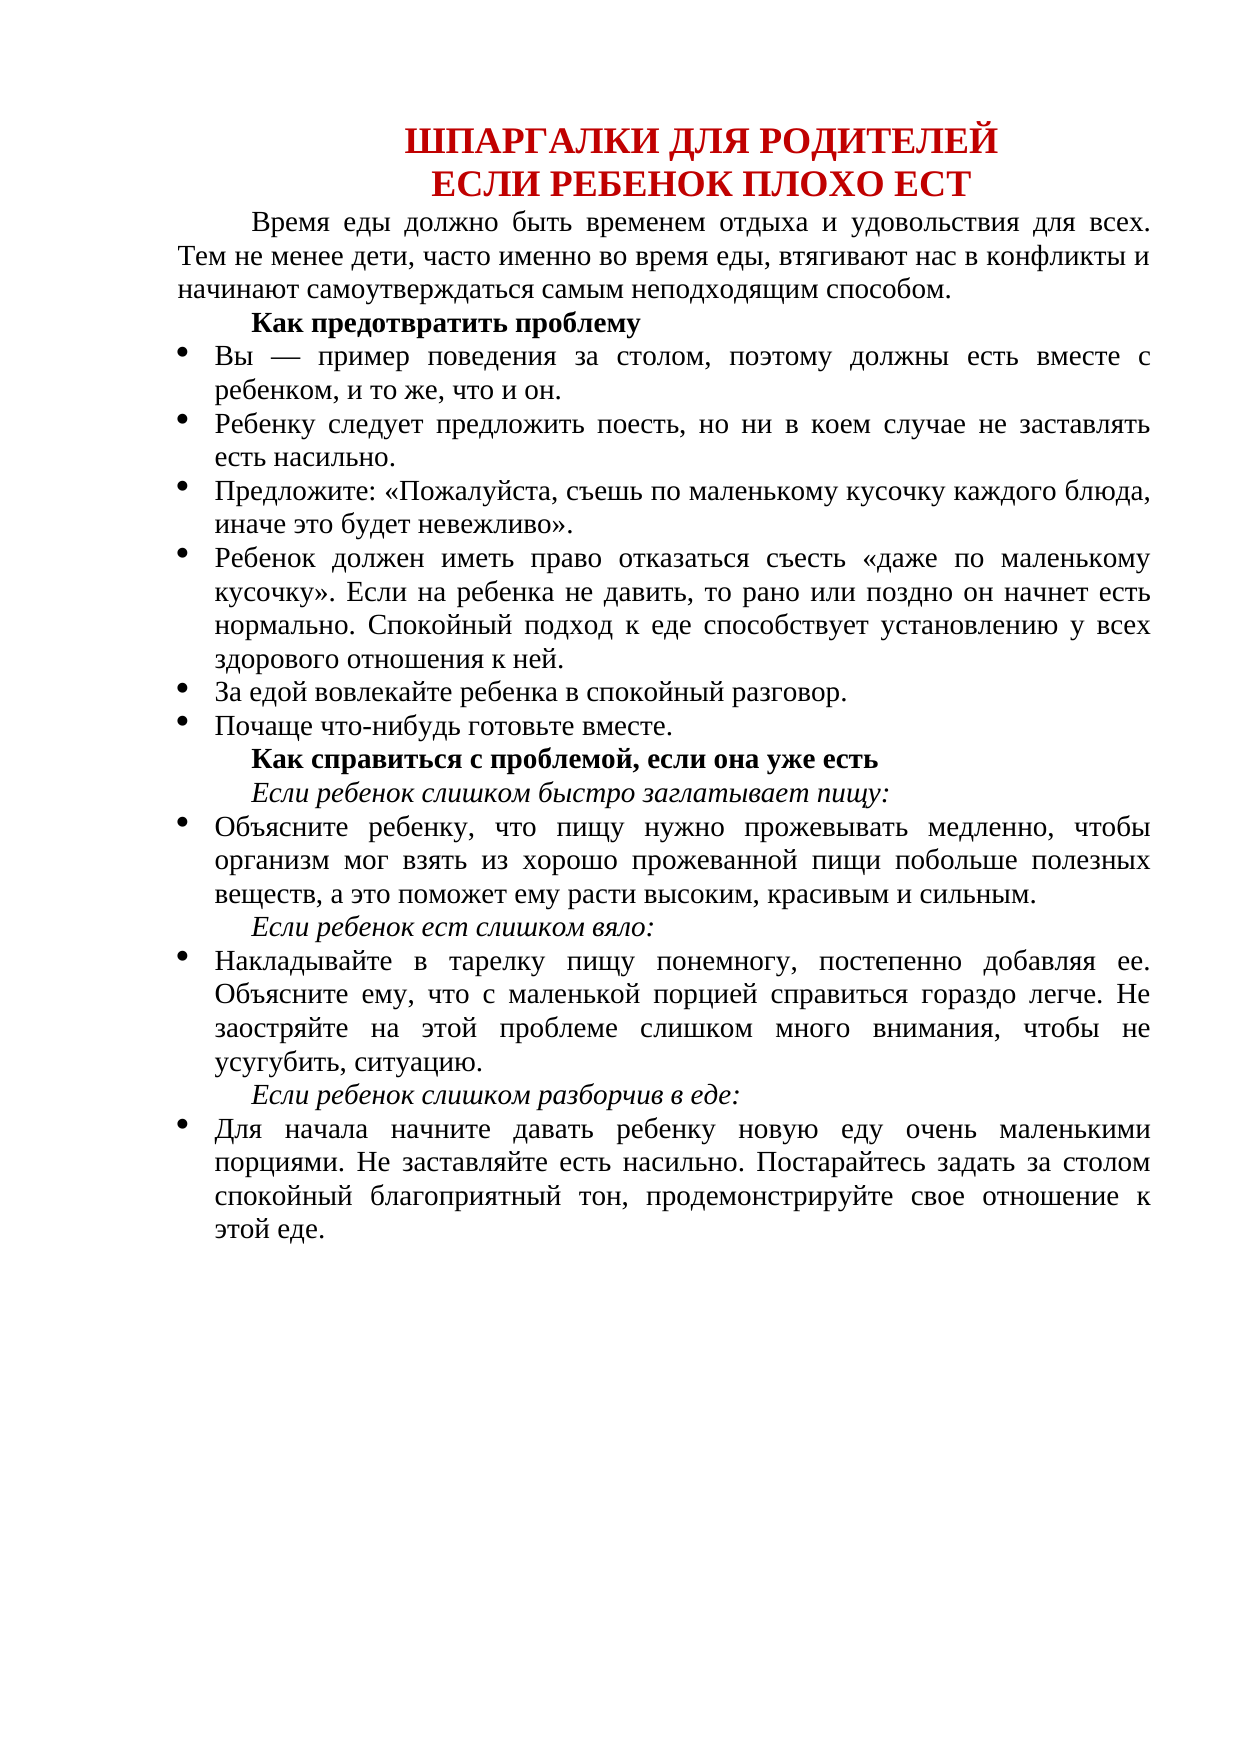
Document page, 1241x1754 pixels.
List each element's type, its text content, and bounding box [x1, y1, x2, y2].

list Ребенок должен иметь право отказаться съесть «даже по маленькому кусочку». Если на ребенка не давить, то рано или поздно он начнет есть нормально. Спокойный подход к еде способствует установлению у всех здорового отношения к ней. [177, 540, 1152, 674]
list Объясните ребенку, что пищу нужно прожевывать медленно, чтобы организм мог взять из хорошо прожеванной пищи побольше полезных веществ, а это поможет ему расти высоким, красивым и сильным. [177, 809, 1152, 909]
text Если ребенок плохо ест [177, 161, 1152, 204]
text Время еды должно быть временем отдыха и удовольствия для всех. Тем не менее дети, часто именно во время еды, втягивают нас в конфликты и начинают самоутверждаться самым неподходящим способом. [177, 204, 1152, 305]
list Накладывайте в тарелку пищу понемногу, постепенно добавляя ее. Объясните ему, что с маленькой порцией справиться гораздо легче. Не заостряйте на этой проблеме слишком много внимания, чтобы не усугубить, ситуацию. [177, 943, 1152, 1077]
text Как справиться с проблемой, если она уже есть [177, 742, 1152, 775]
text Если ребенок ест слишком вяло: [177, 909, 1152, 943]
list За едой вовлекайте ребенка в спокойный разговор. [177, 674, 1152, 708]
list Почаще что-нибудь готовьте вместе. [177, 708, 1152, 742]
list Вы — пример поведения за столом, поэтому должны есть вместе с ребенком, и то же, что и он. [177, 338, 1152, 406]
list Предложите: «Пожалуйста, съешь по маленькому кусочку каждого блюда, иначе это будет невежливо». [177, 473, 1152, 540]
list Для начала начните давать ребенку новую еду очень маленькими порциями. Не заставляйте есть насильно. Постарайтесь задать за столом спокойный благоприятный тон, продемонстрируйте свое отношение к этой еде. [177, 1111, 1152, 1245]
text Как предотвратить проблему [177, 305, 1152, 338]
text Если ребенок слишком разборчив в еде: [177, 1077, 1152, 1111]
text ШПАРГАЛКИ ДЛЯ РОДИТЕЛЕЙ [177, 118, 1152, 161]
text Если ребенок слишком быстро заглатывает пищу: [177, 775, 1152, 809]
list Ребенку следует предложить поесть, но ни в коем случае не заставлять есть насильно. [177, 406, 1152, 473]
